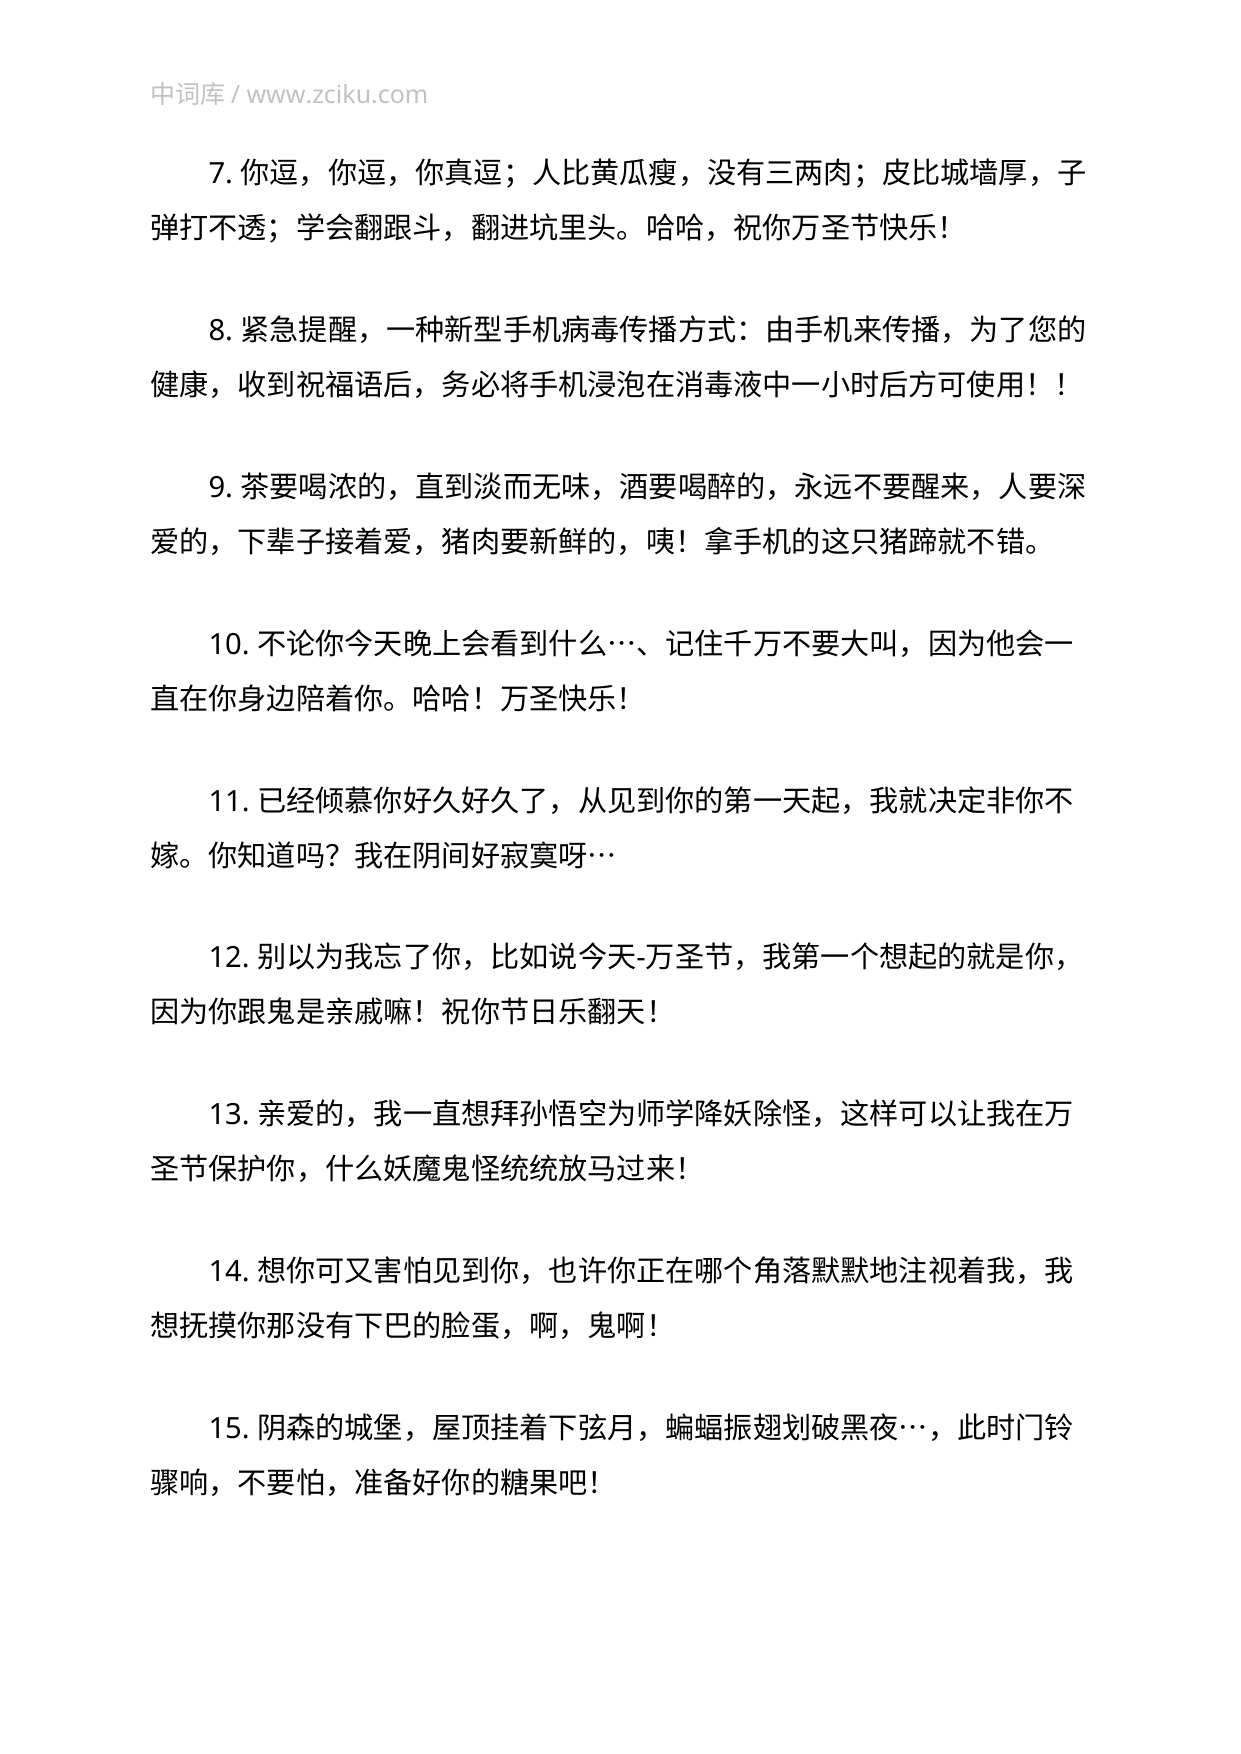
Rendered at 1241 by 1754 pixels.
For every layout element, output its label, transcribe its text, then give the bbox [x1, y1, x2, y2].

text 9. 茶要喝浓的，直到淡而无味，酒要喝醉的，永远不要醒来，人要深爱的，下辈子接着爱，猪肉要新鲜的，咦！拿手机的这只猪蹄就不错。 [150, 463, 1090, 561]
text 15. 阴森的城堡，屋顶挂着下弦月，蝙蝠振翅划破黑夜…，此时门铃骤响，不要怕，准备好你的糖果吧！ [150, 1404, 1090, 1501]
text 14. 想你可又害怕见到你，也许你正在哪个角落默默地注视着我，我想抚摸你那没有下巴的脸蛋，啊，鬼啊！ [150, 1247, 1090, 1345]
text 7. 你逗，你逗，你真逗；人比黄瓜瘦，没有三两肉；皮比城墙厚，子弹打不透；学会翻跟斗，翻进坑里头。哈哈，祝你万圣节快乐！ [150, 150, 1090, 247]
text 10. 不论你今天晚上会看到什么…、记住千万不要大叫，因为他会一直在你身边陪着你。哈哈！万圣快乐！ [150, 620, 1090, 718]
text 11. 已经倾慕你好久好久了，从见到你的第一天起，我就决定非你不嫁。你知道吗？我在阴间好寂寞呀… [150, 777, 1090, 874]
text 12. 别以为我忘了你，比如说今天-万圣节，我第一个想起的就是你，因为你跟鬼是亲戚嘛！祝你节日乐翻天！ [150, 934, 1090, 1031]
text 8. 紧急提醒，一种新型手机病毒传播方式：由手机来传播，为了您的健康，收到祝福语后，务必将手机浸泡在消毒液中一小时后方可使用！！ [150, 307, 1090, 404]
text 13. 亲爱的，我一直想拜孙悟空为师学降妖除怪，这样可以让我在万圣节保护你，什么妖魔鬼怪统统放马过来！ [150, 1091, 1090, 1188]
